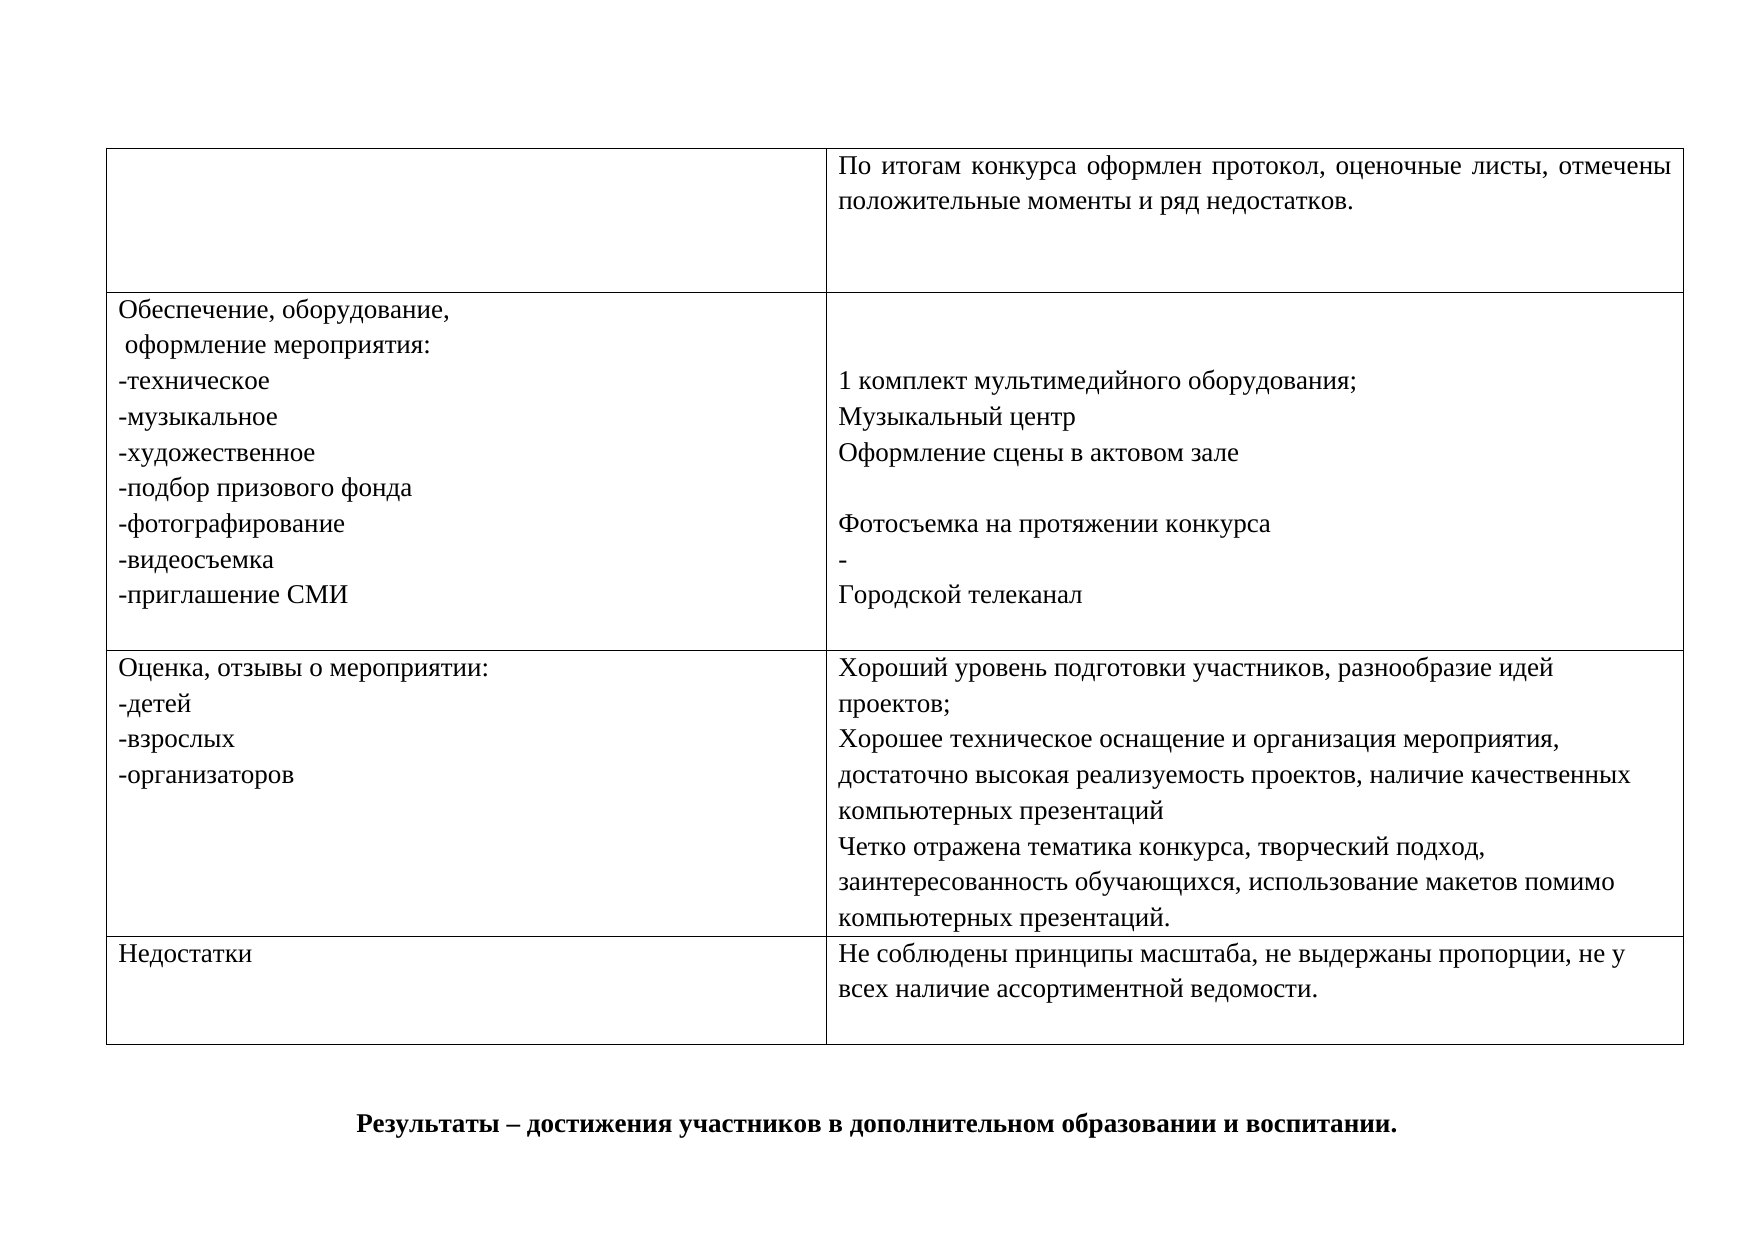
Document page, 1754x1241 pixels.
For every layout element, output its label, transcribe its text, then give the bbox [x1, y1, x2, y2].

table_cell Оценка, отзывы о мероприятии: -детей -взрослых -организаторов [107, 651, 826, 936]
table_cell Обеспечение, оборудование, оформление мероприятия: -техническое -музыкальное -художественное -подбор призового фонда -фотографирование -видеосъемка -приглашение СМИ [107, 293, 826, 650]
table_cell 1 комплект мультимедийного оборудования; Музыкальный центр Оформление сцены в актовом зале Фотосъемка на протяжении конкурса - Городской телеканал [827, 293, 1683, 650]
text Результаты – достижения участников в дополнительном образовании и воспитании. [118, 1107, 1636, 1138]
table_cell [827, 149, 1683, 292]
table_cell Недостатки [107, 937, 826, 1044]
table_cell Не соблюдены принципы масштаба, не выдержаны пропорции, не у всех наличие ассортиментной ведомости. [827, 937, 1683, 1044]
table_cell Хороший уровень подготовки участников, разнообразие идей проектов; Хорошее техническое оснащение и организация мероприятия, достаточно высокая реализуемость проектов, наличие качественных компьютерных презентаций Четко отражена тематика конкурса, творческий подход, заинтересованность обучающихся, использование макетов помимо компьютерных презентаций. [827, 651, 1683, 936]
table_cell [107, 149, 826, 292]
